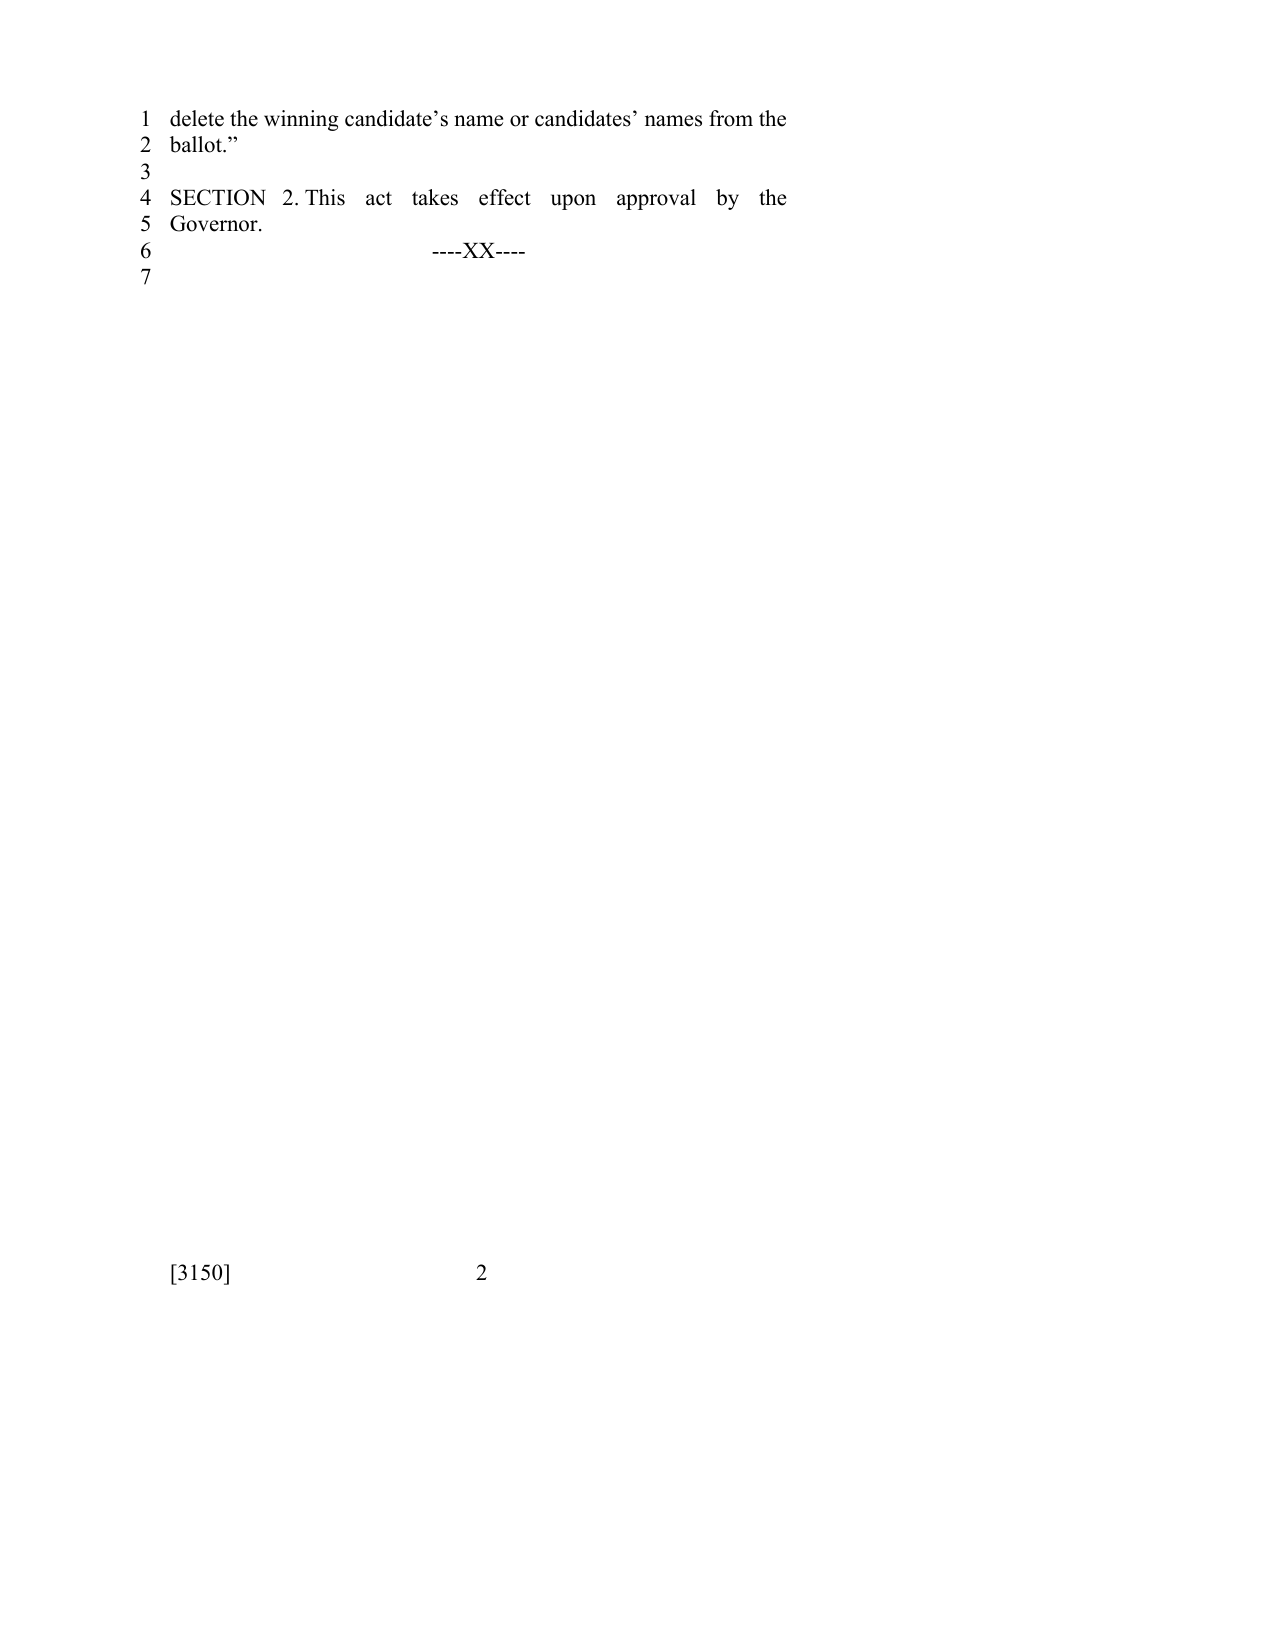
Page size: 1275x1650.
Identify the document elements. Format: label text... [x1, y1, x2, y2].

text ----XX---- [169, 237, 787, 263]
text SECTION 2. This act takes effect upon approval by the Governor. [169, 184, 787, 237]
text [169, 105, 787, 158]
